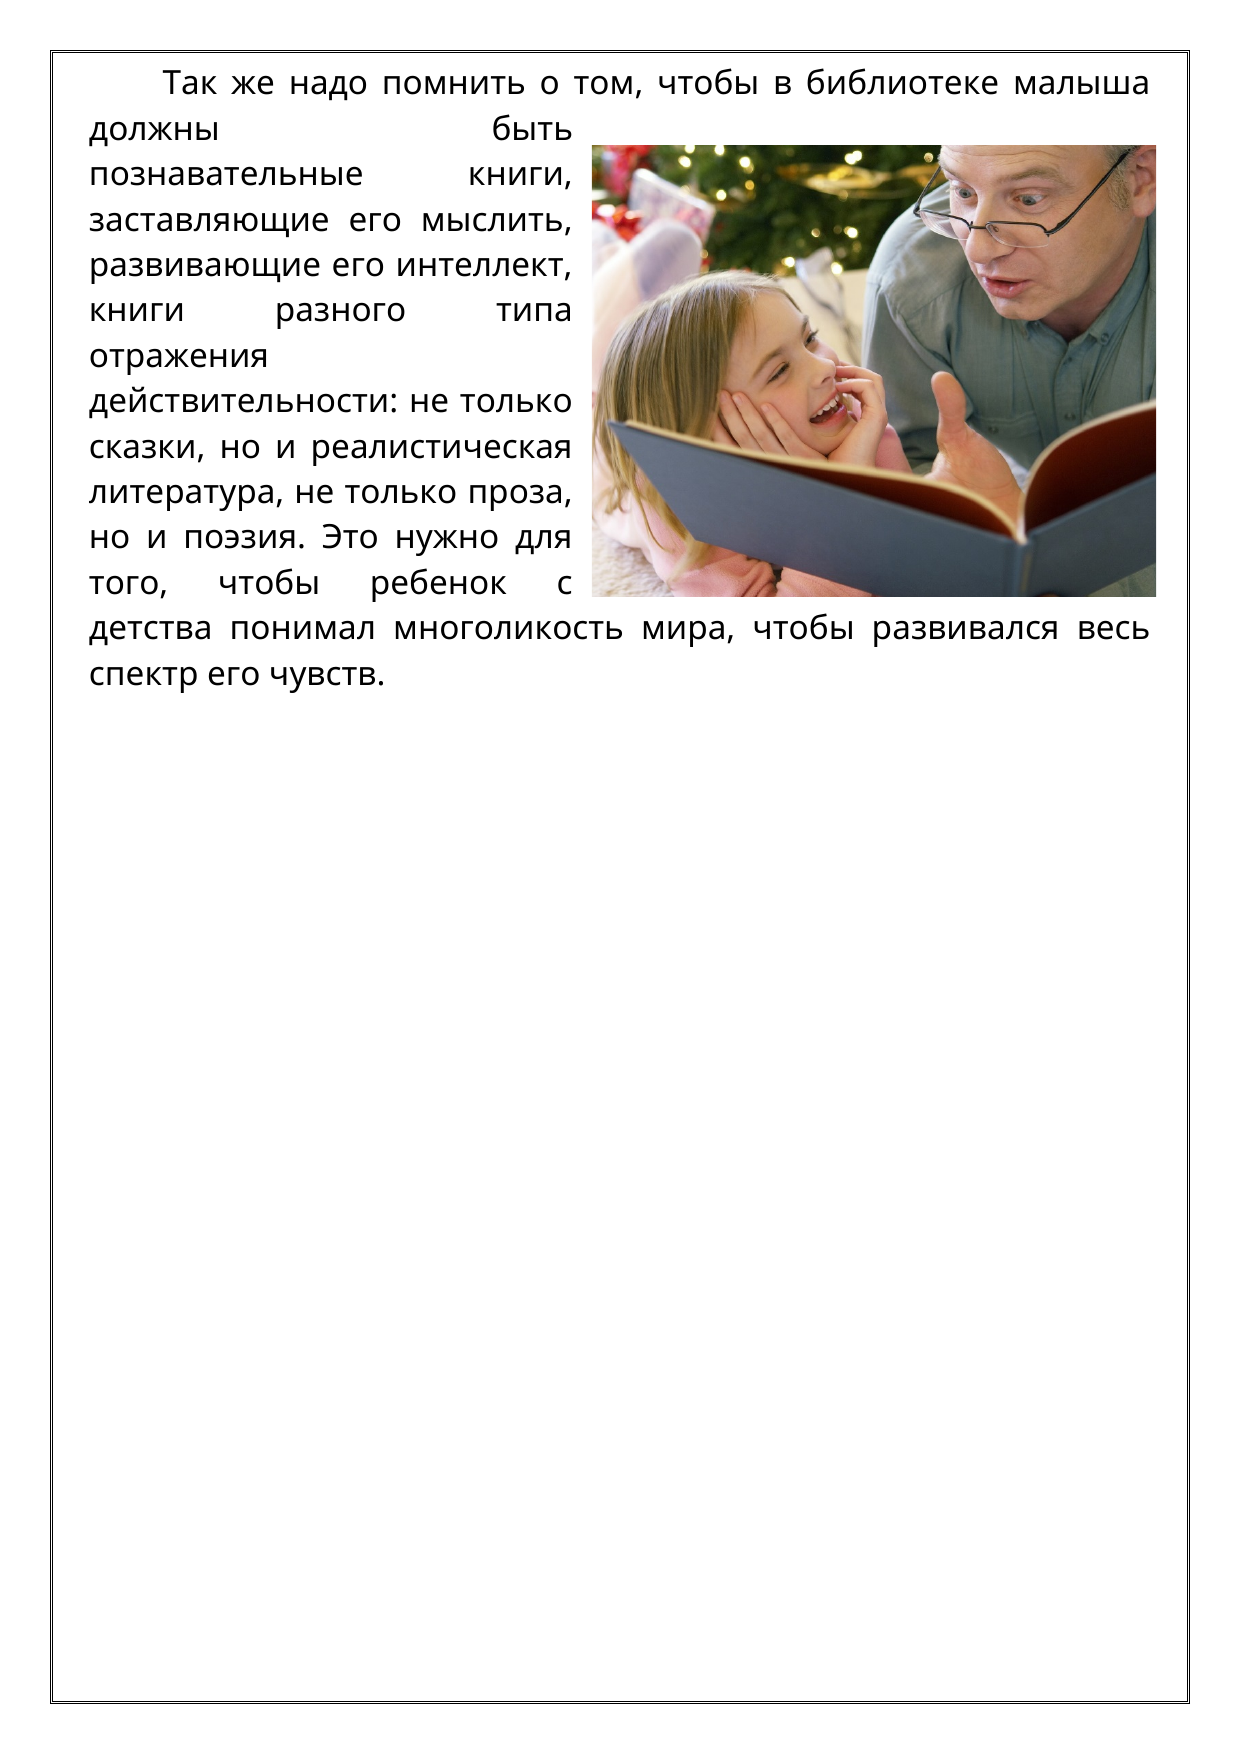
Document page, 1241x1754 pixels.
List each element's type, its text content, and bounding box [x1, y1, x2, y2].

text Так же надо помнить о том, чтобы в библиотеке малыша должны быть познавательные книги, заставляющие его мыслить, развивающие его интеллект, книги разного типа отражения действительности: не только сказки, но и реалистическая литература, не только проза, но и поэзия. Это нужно для того, чтобы ребенок с детства понимал многоликость мира, чтобы развивался весь спектр его чувств. [89, 59, 1152, 377]
picture [590, 145, 1160, 597]
